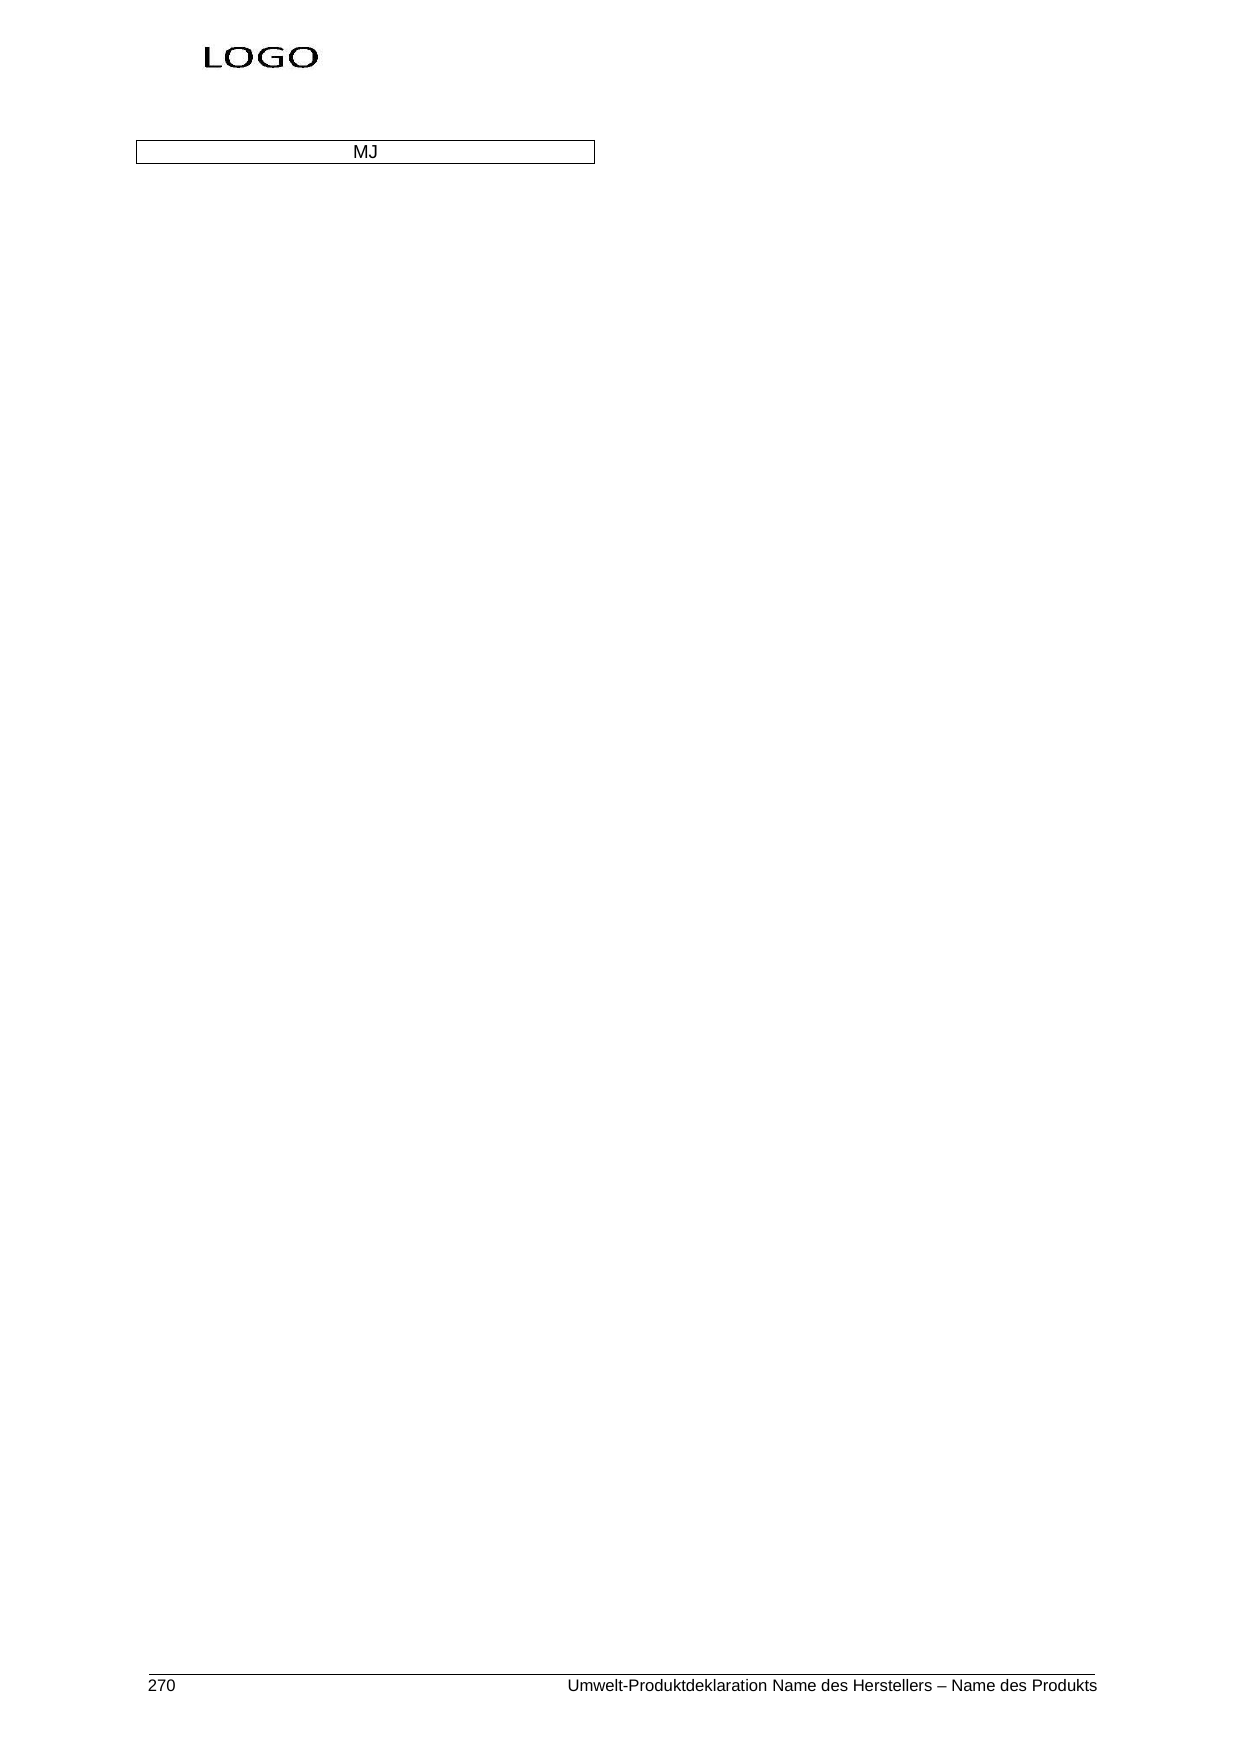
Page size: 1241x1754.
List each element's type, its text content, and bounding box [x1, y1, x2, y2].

picture [148, 14, 622, 103]
table_cell MJ [137, 141, 594, 162]
